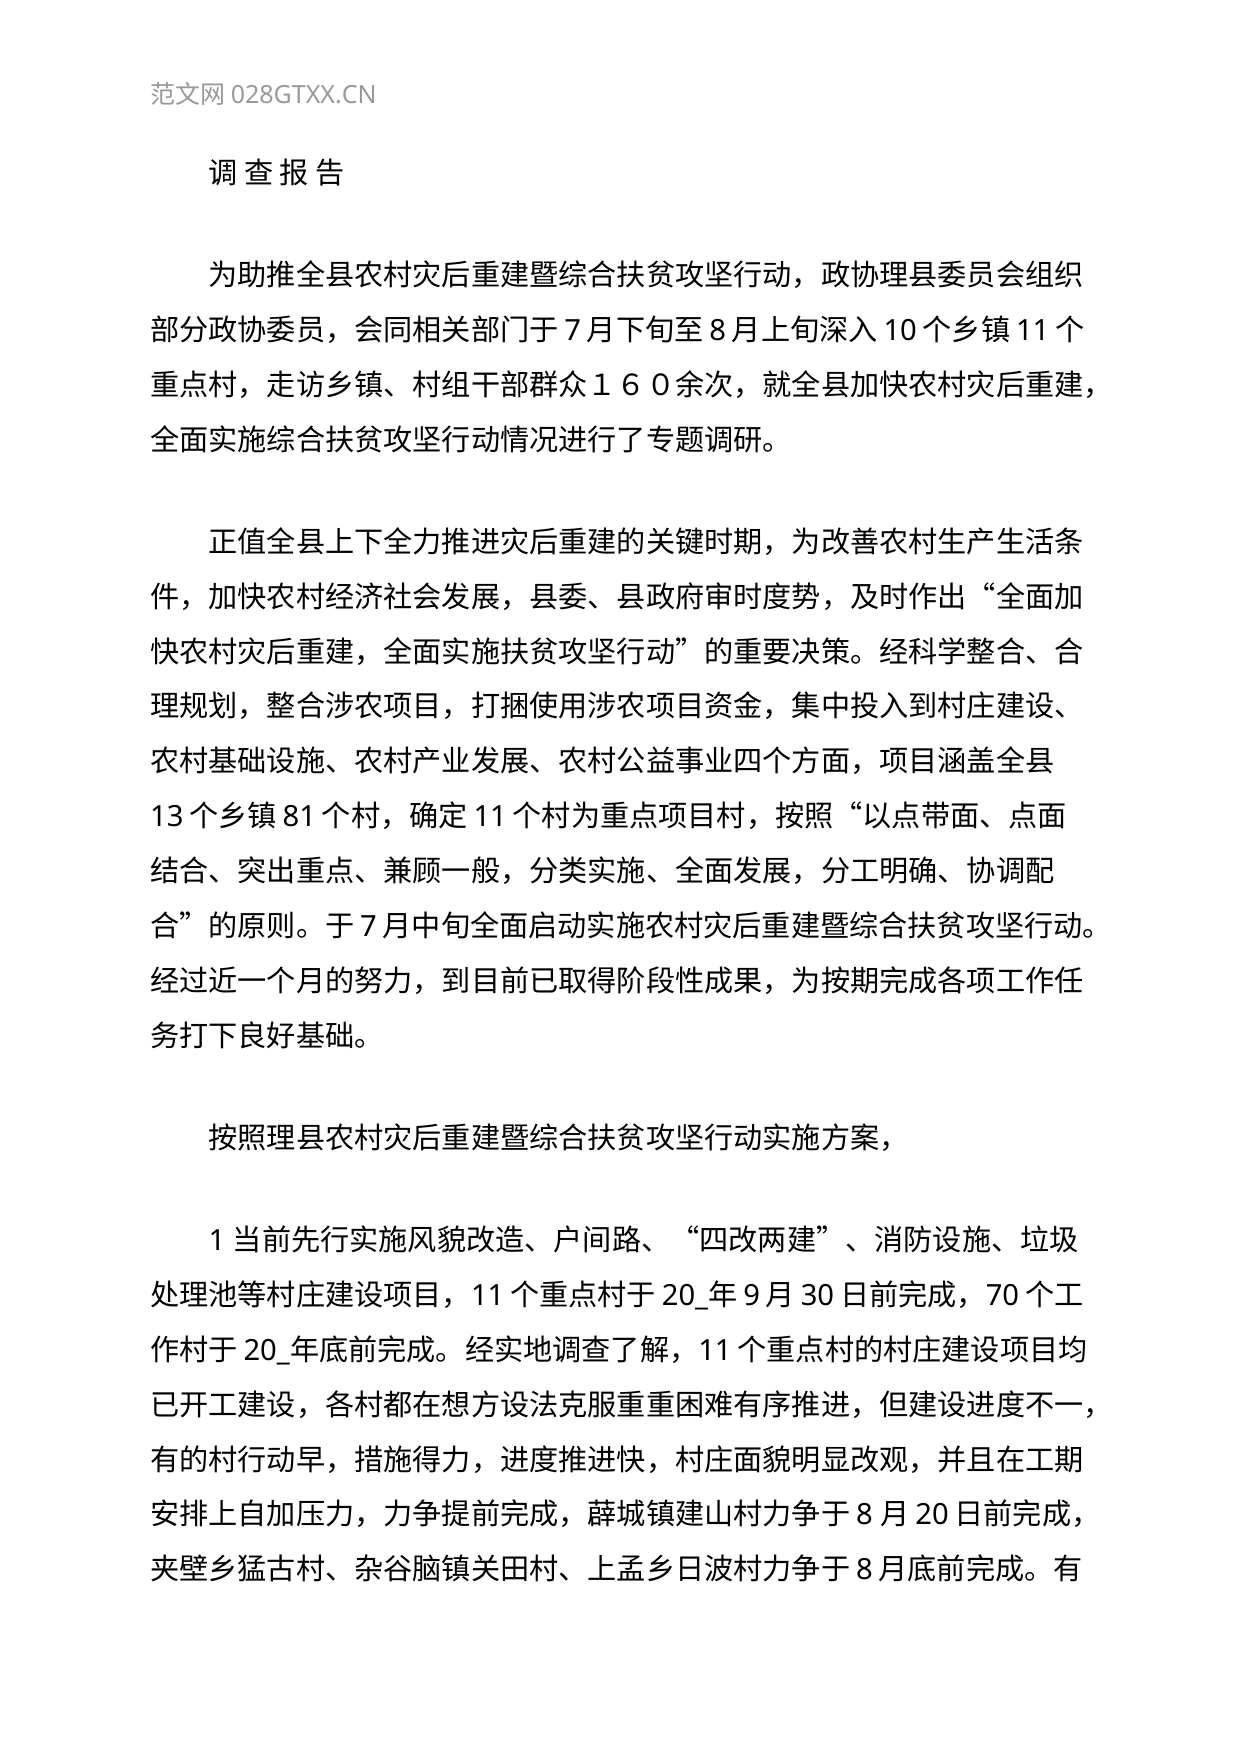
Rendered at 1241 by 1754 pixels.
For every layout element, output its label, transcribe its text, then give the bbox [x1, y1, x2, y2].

text 调 查 报 告 [150, 150, 1090, 192]
text 为助推全县农村灾后重建暨综合扶贫攻坚行动，政协理县委员会组织部分政协委员，会同相关部门于7月下旬至8月上旬深入10个乡镇11个重点村，走访乡镇、村组干部群众１６０余次，就全县加快农村灾后重建，全面实施综合扶贫攻坚行动情况进行了专题调研。 [150, 252, 1090, 459]
text 按照理县农村灾后重建暨综合扶贫攻坚行动实施方案， [150, 1114, 1090, 1157]
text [150, 1216, 1090, 1588]
text 正值全县上下全力推进灾后重建的关键时期，为改善农村生产生活条件，加快农村经济社会发展，县委、县政府审时度势，及时作出“全面加快农村灾后重建，全面实施扶贫攻坚行动”的重要决策。经科学整合、合理规划，整合涉农项目，打捆使用涉农项目资金，集中投入到村庄建设、农村基础设施、农村产业发展、农村公益事业四个方面，项目涵盖全县13个乡镇81个村，确定11个村为重点项目村，按照“以点带面、点面结合、突出重点、兼顾一般，分类实施、全面发展，分工明确、协调配合”的原则。于7月中旬全面启动实施农村灾后重建暨综合扶贫攻坚行动。经过近一个月的努力，到目前已取得阶段性成果，为按期完成各项工作任务打下良好基础。 [150, 518, 1090, 1055]
